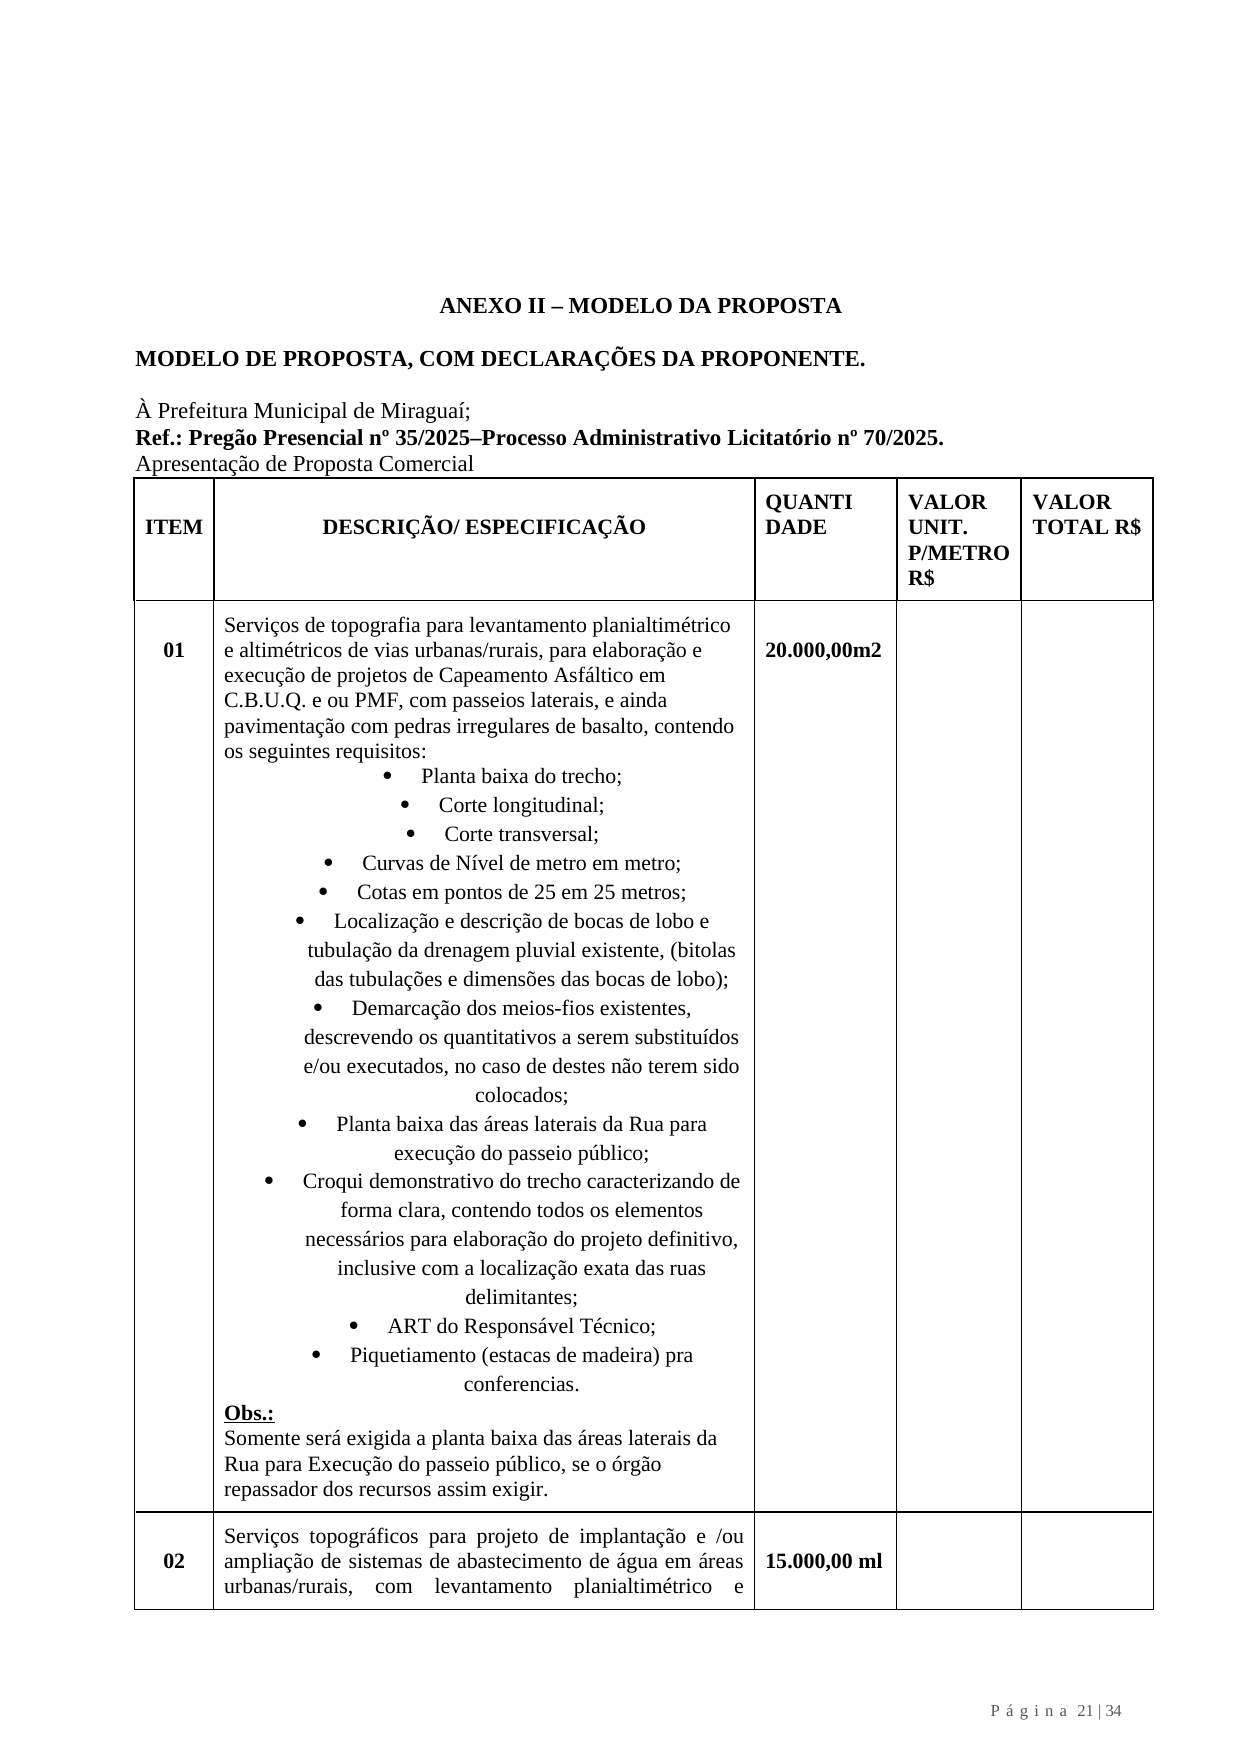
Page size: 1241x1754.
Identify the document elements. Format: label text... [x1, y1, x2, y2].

table_cell 15.000,00 ml [755, 1513, 896, 1609]
table_header VALOR TOTAL R$ [1022, 479, 1152, 600]
table_cell 02 [135, 1512, 213, 1609]
table_cell [1022, 601, 1153, 1511]
table_cell 01 [135, 601, 213, 1511]
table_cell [214, 1513, 754, 1609]
text MODELO DE PROPOSTA, COM DECLARAÇÕES DA PROPONENTE. [135, 345, 1146, 371]
table_cell 20.000,00m2 [755, 601, 896, 1511]
table_header ITEM [135, 479, 213, 600]
text ANEXO II – MODELO DA PROPOSTA [135, 292, 1146, 318]
table_header VALOR UNIT. P/METRO R$ [898, 479, 1020, 600]
table_cell [897, 1513, 1021, 1609]
table_header QUANTI DADE [756, 479, 896, 600]
text À Prefeitura Municipal de Miraguaí; [135, 398, 1146, 424]
table_cell [897, 601, 1021, 1511]
text Ref.: Pregão Presencial nº 35/2025–Processo Administrativo Licitatório nº 70/2025. [135, 424, 1146, 450]
text Apresentação de Proposta Comercial [135, 450, 1146, 477]
table_header DESCRIÇÃO/ ESPECIFICAÇÃO [215, 479, 754, 600]
table_cell [1022, 1511, 1153, 1609]
table_cell Serviços de topografia para levantamento planialtimétrico e altimétricos de vias urbanas/rurais, para elaboração e execução de projetos de Capeamento Asfáltico em C.B.U.Q. e ou PMF, com passeios laterais, e ainda pavimentação com pedras irregulares de basalto, contendo os seguintes requisitos: Planta baixa do trecho; Corte longitudinal; Corte transversal; Curvas de Nível de metro em metro; Cotas em pontos de 25 em 25 metros; Localização e descrição de bocas de lobo e tubulação da drenagem pluvial existente, (bitolas das tubulações e dimensões das bocas de lobo); Demarcação dos meios-fios existentes, descrevendo os quantitativos a serem substituídos e/ou executados, no caso de destes não terem sido colocados; Planta baixa das áreas laterais da Rua para execução do passeio público; Croqui demonstrativo do trecho caracterizando de forma clara, contendo todos os elementos necessários para elaboração do projeto definitivo, inclusive com a localização exata das ruas delimitantes; ART do Responsável Técnico; Piquetiamento (estacas de madeira) pra conferencias. Obs.: Somente será exigida a planta baixa das áreas laterais da Rua para Execução do passeio público, se o órgão repassador dos recursos assim exigir. [214, 601, 754, 1511]
